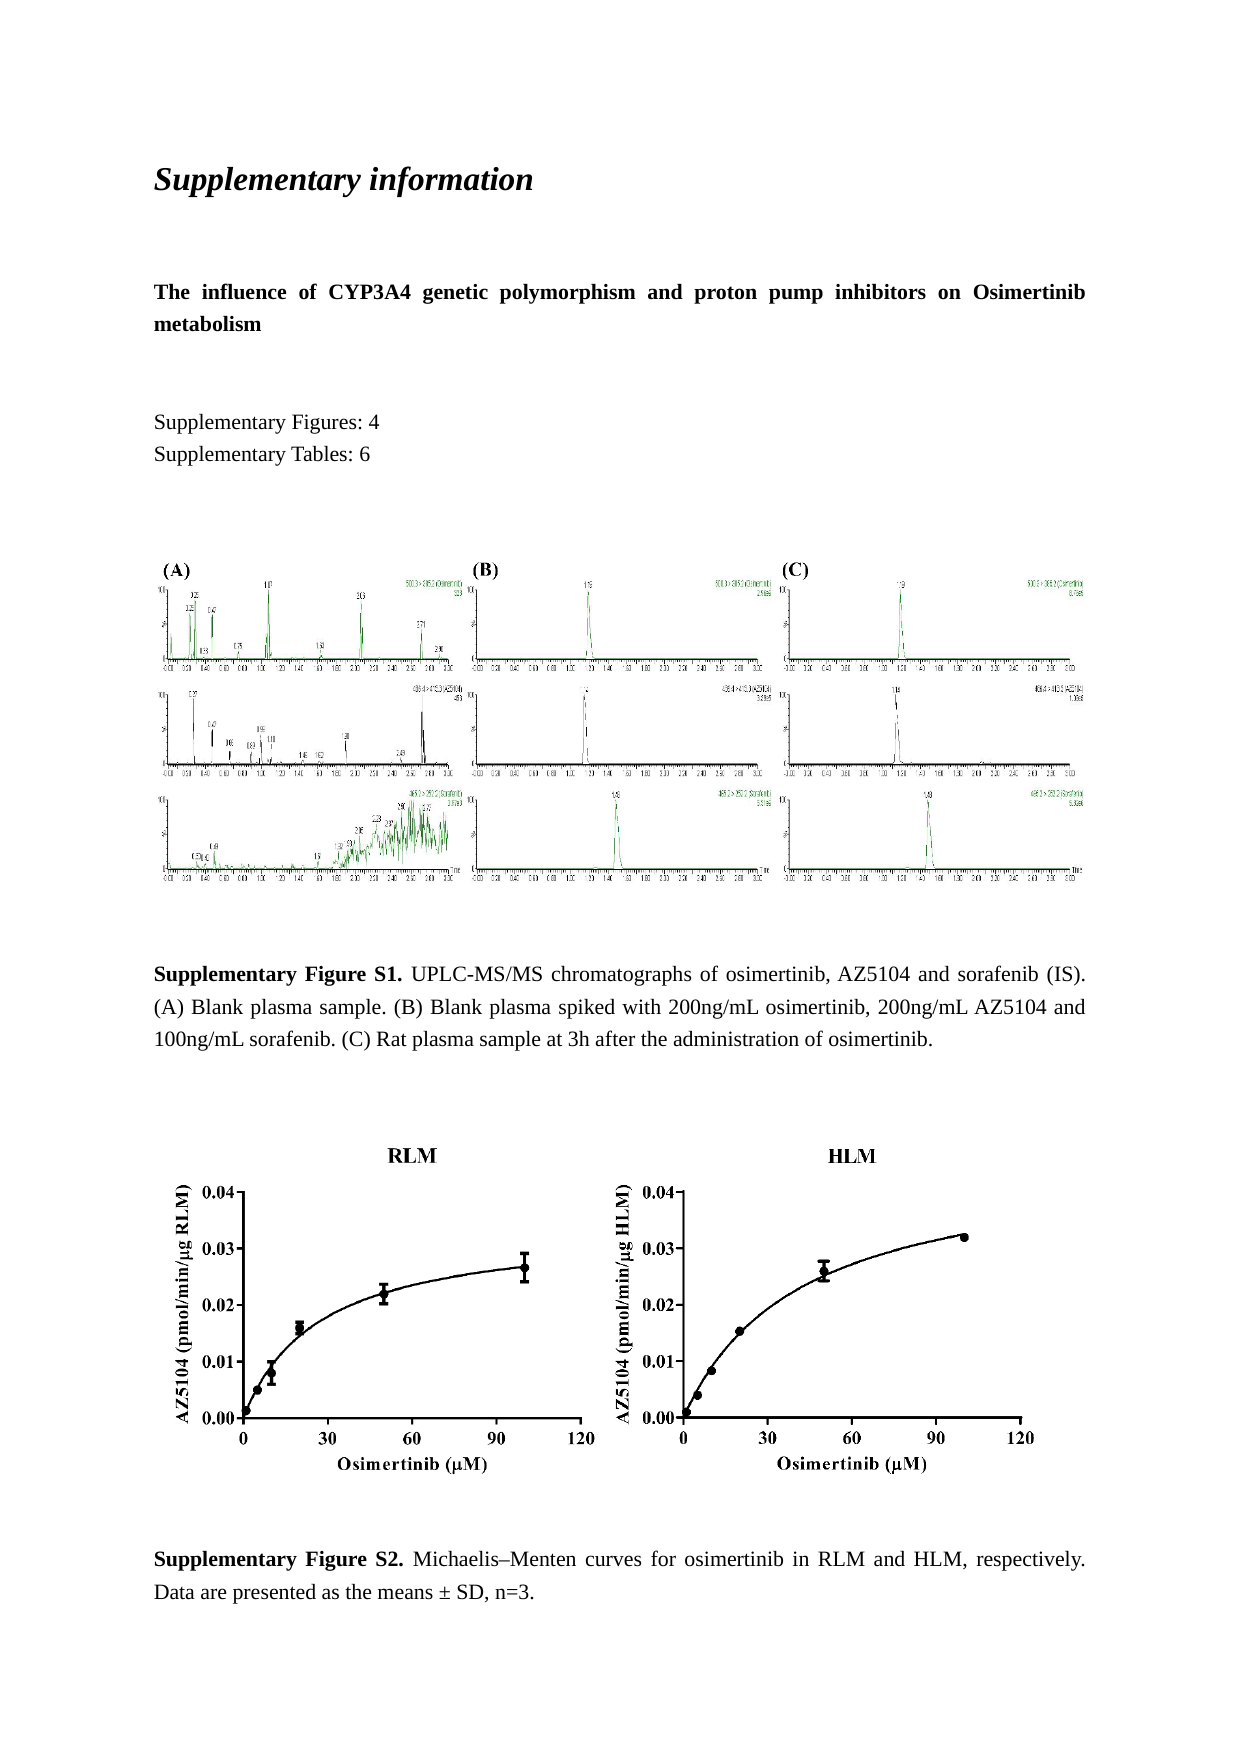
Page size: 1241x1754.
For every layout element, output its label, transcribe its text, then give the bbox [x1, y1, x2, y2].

text Supplementary Figure S2. Michaelis–Menten curves for osimertinib in RLM and HLM, respectively. Data are presented as the means ± SD, n=3. [153, 1542, 1087, 1607]
text Supplementary information [153, 146, 1087, 211]
text Supplementary Figure S1. UPLC-MS/MS chromatographs of osimertinib, AZ5104 and sorafenib (IS).(A) Blank plasma sample. (B) Blank plasma spiked with 200ng/mL osimertinib, 200ng/mL AZ5104 and 100ng/mL sorafenib. (C) Rat plasma sample at 3h after the administration of osimertinib. [153, 957, 1087, 1055]
text The influence of CYP3A4 genetic polymorphism and proton pump inhibitors on Osimertinib metabolism [153, 275, 1087, 340]
text Supplementary Tables: 6 [153, 437, 1087, 470]
picture [153, 535, 1087, 909]
text Supplementary Figures: 4 [153, 405, 1087, 437]
picture [153, 1120, 1087, 1496]
